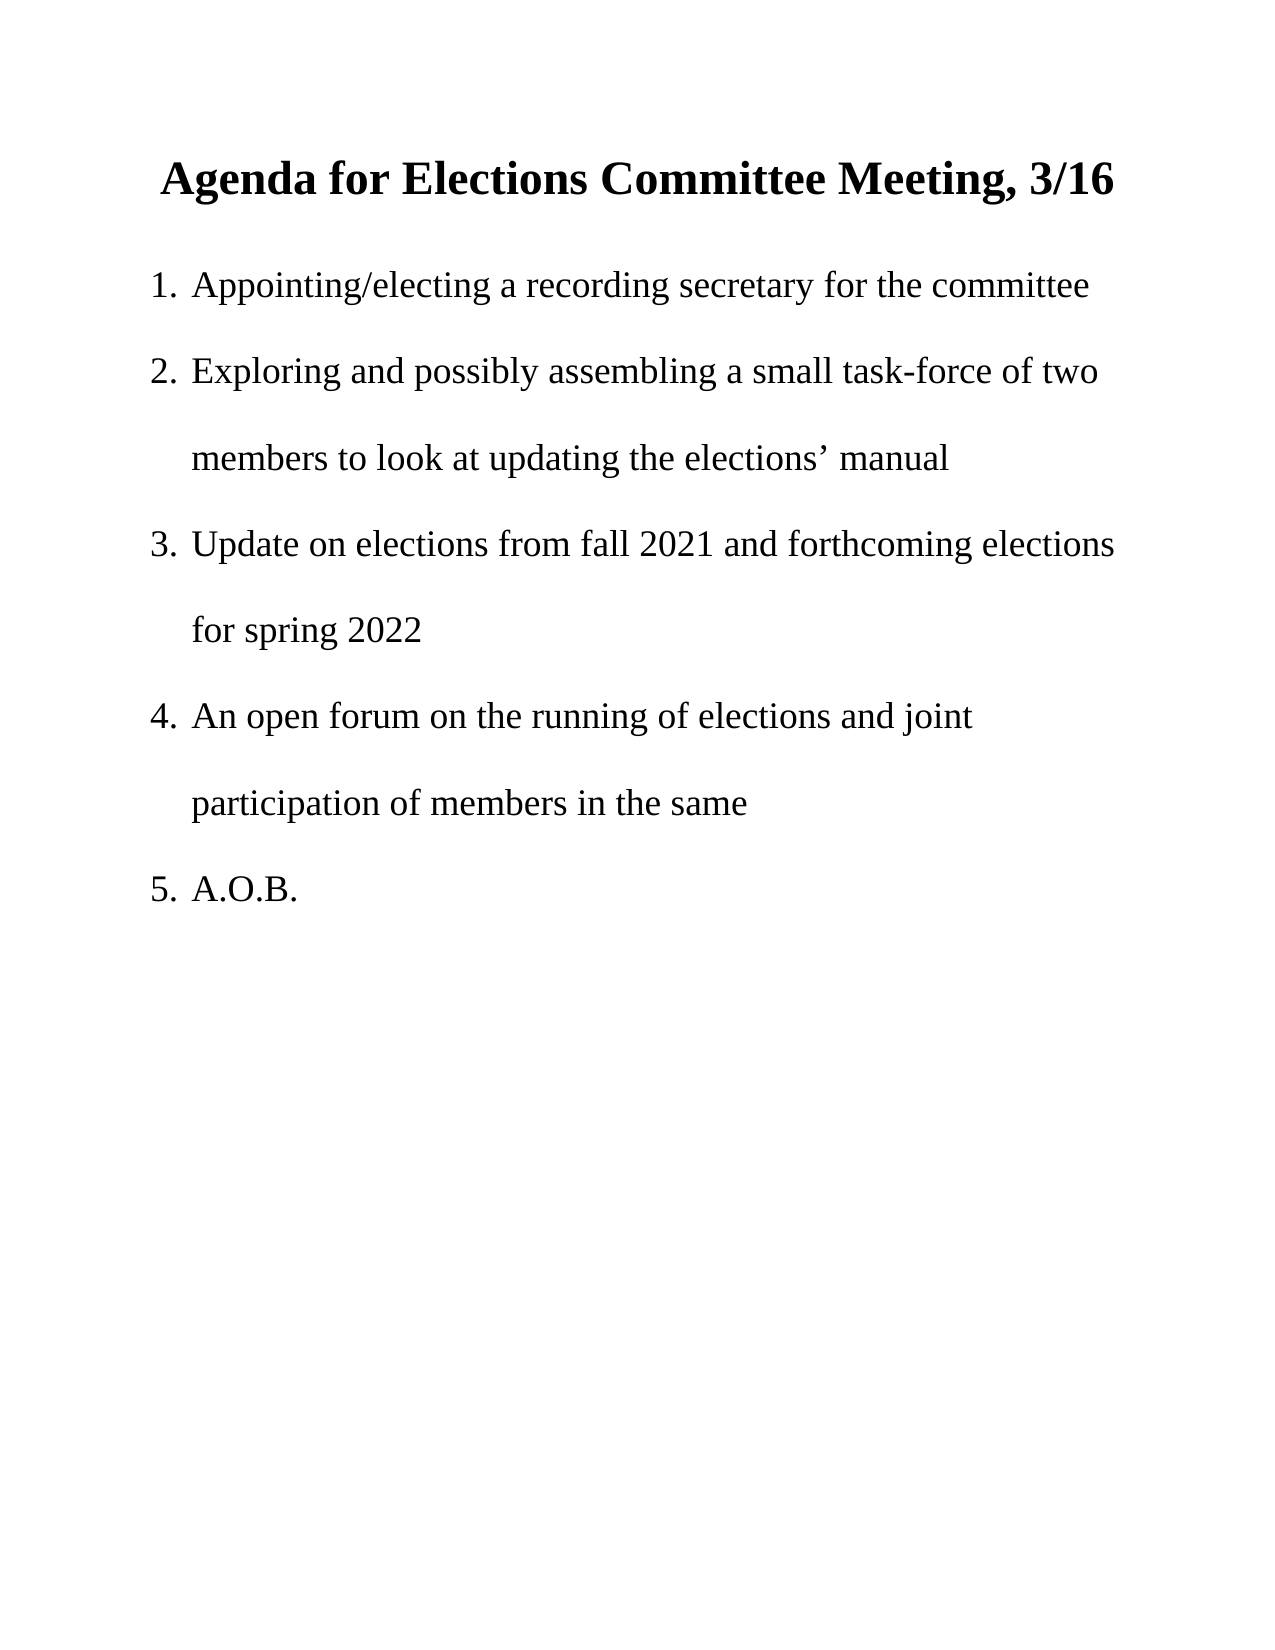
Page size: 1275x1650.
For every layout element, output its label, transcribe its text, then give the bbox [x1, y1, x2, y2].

list Appointing/electing a recording secretary for the committee [150, 263, 1125, 306]
text Agenda for Elections Committee Meeting, 3/16 [150, 150, 1125, 205]
list Update on elections from fall 2021 and forthcoming elections for spring 2022 [150, 521, 1125, 651]
list An open forum on the running of elections and joint participation of members in the same [150, 694, 1125, 823]
list A.O.B. [150, 866, 1125, 909]
list Exploring and possibly assembling a small task-force of two members to look at updating the elections’ manual [150, 349, 1125, 478]
